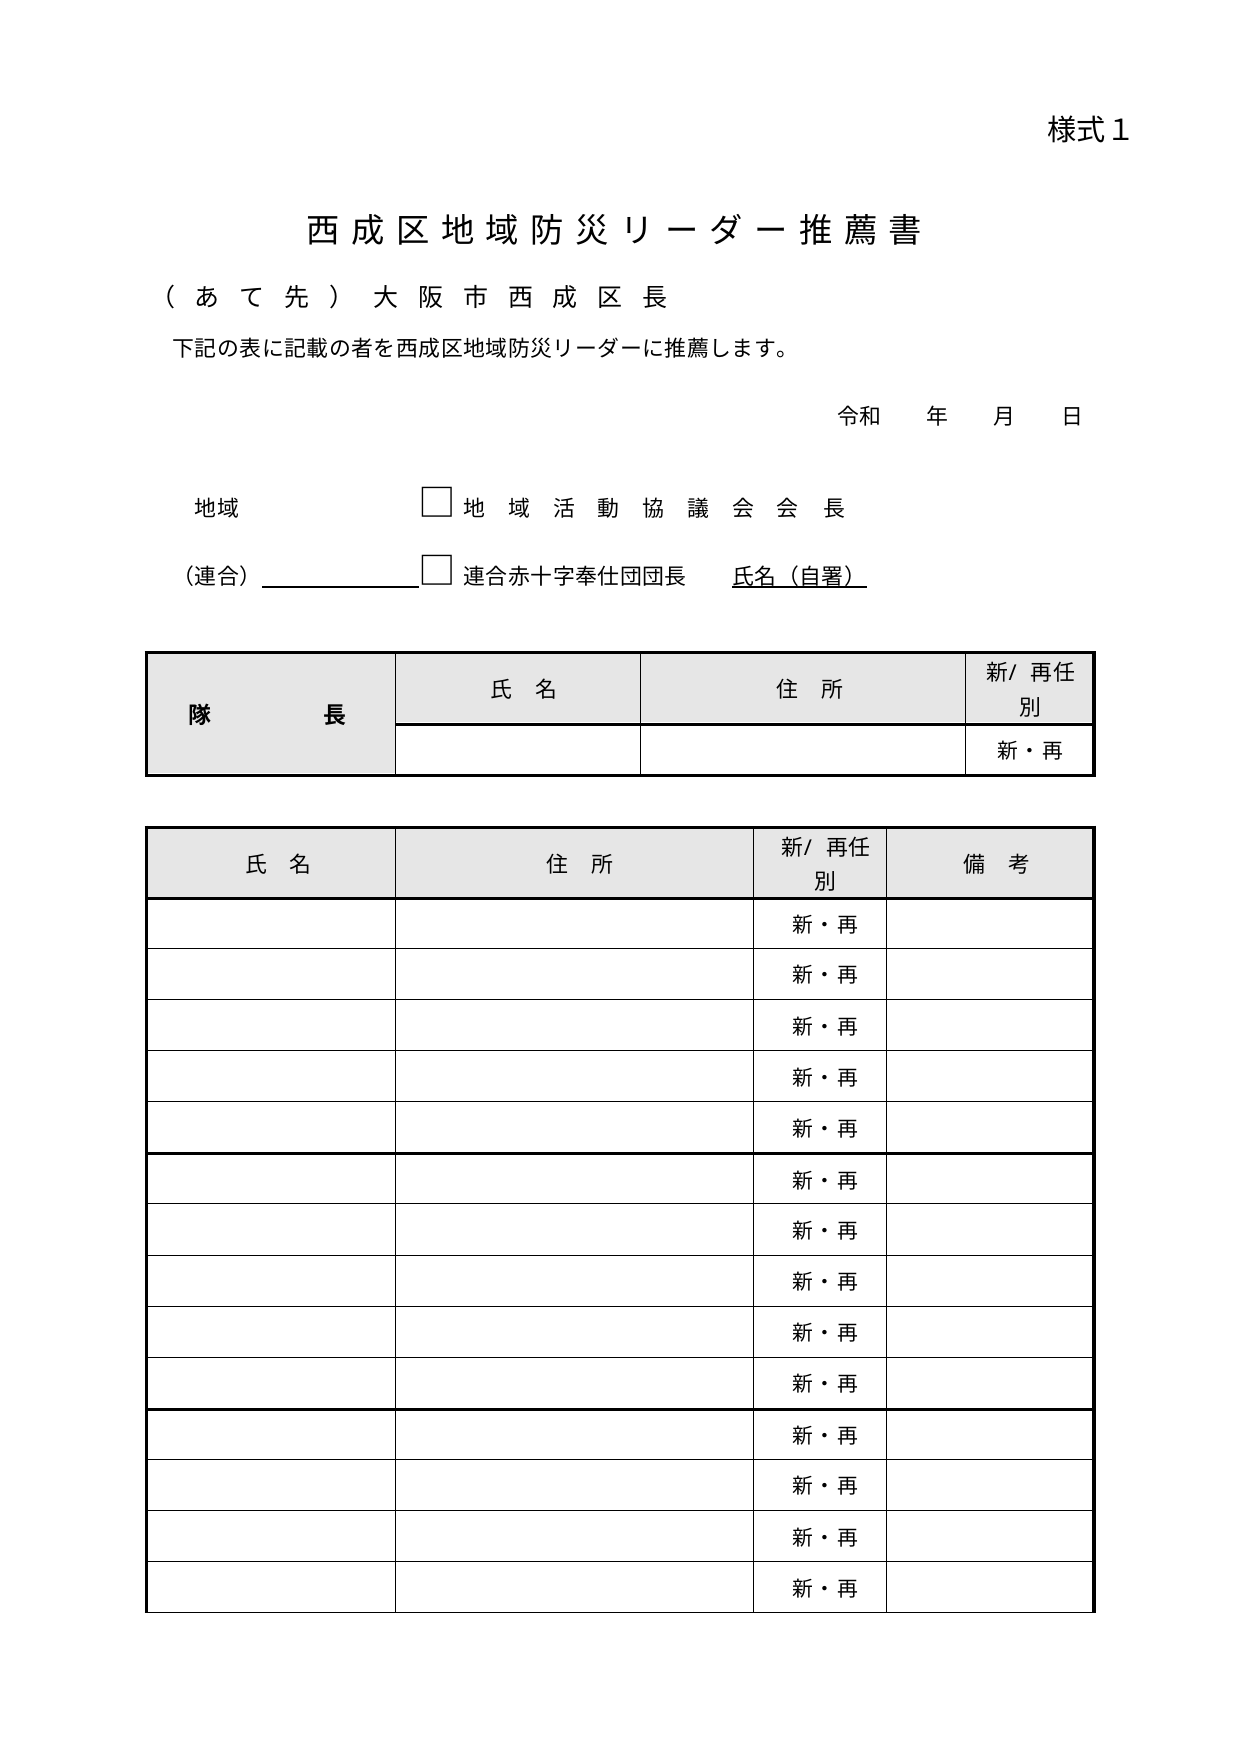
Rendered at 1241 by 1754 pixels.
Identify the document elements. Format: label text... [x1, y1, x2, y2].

table_cell [396, 1000, 753, 1050]
table_cell [887, 1204, 1092, 1254]
table_cell [148, 1000, 395, 1050]
table_cell [396, 726, 640, 773]
table_cell 新・再 [754, 1307, 886, 1357]
table_cell [396, 900, 753, 948]
table_cell [887, 1307, 1092, 1357]
table_header 新/再任別 [966, 654, 1092, 722]
table_cell [396, 1562, 753, 1612]
table_cell [148, 900, 395, 948]
table_cell 新・再 [754, 900, 886, 948]
table_cell [887, 900, 1092, 948]
table_cell 新・再 [754, 1051, 886, 1101]
table_header 住 所 [396, 829, 753, 897]
table_cell [887, 1000, 1092, 1050]
table_cell [148, 1256, 395, 1306]
table_cell [641, 726, 965, 773]
table_cell [887, 1155, 1092, 1203]
text （あて先）大阪市西成区長 [150, 262, 1090, 330]
table_cell 新・再 [754, 1511, 886, 1561]
table_cell [148, 1460, 395, 1510]
table_cell 新・再 [754, 1562, 886, 1612]
table_cell [148, 1204, 395, 1254]
table_cell 新・再 [754, 1204, 886, 1254]
table_cell [396, 1411, 753, 1459]
table_cell [396, 1155, 753, 1203]
table_cell 新・再 [754, 1102, 886, 1152]
table_cell [396, 949, 753, 999]
text 西成区地域防災リーダー推薦書 [150, 193, 1090, 262]
table_cell [396, 1256, 753, 1306]
table_cell [148, 1358, 395, 1408]
table_cell [396, 1204, 753, 1254]
table_cell [887, 1051, 1092, 1101]
table_cell [887, 949, 1092, 999]
table_cell [396, 1051, 753, 1101]
text 令和 年 月 日 [150, 398, 1083, 432]
table_header 隊 長 [148, 654, 395, 773]
table_header 新/再任別 [754, 829, 886, 897]
table_cell [148, 1155, 395, 1203]
table_cell [887, 1256, 1092, 1306]
table_header 備 考 [887, 829, 1092, 897]
table_cell [148, 1307, 395, 1357]
table_cell 新・再 [754, 1358, 886, 1408]
table_cell 新・再 [754, 1256, 886, 1306]
table_cell [396, 1358, 753, 1408]
table_cell [887, 1460, 1092, 1510]
text （連合） □連合赤十字奉仕団団長 氏名（自署） [152, 534, 1095, 602]
table_cell [396, 1511, 753, 1561]
table_cell 新・再 [754, 1460, 886, 1510]
table_cell 新・再 [754, 1000, 886, 1050]
table_cell [148, 1562, 395, 1612]
table_cell 新・再 [966, 726, 1092, 773]
table_cell [887, 1562, 1092, 1612]
table_cell [148, 1411, 395, 1459]
table_cell [148, 949, 395, 999]
table_cell [396, 1102, 753, 1152]
table_cell 新・再 [754, 1411, 886, 1459]
table_cell 新・再 [754, 949, 886, 999]
table_cell [887, 1511, 1092, 1561]
text 下記の表に記載の者を西成区地域防災リーダーに推薦します。 [150, 330, 1090, 364]
table_header 氏 名 [396, 654, 640, 722]
text 地域 □地域活動協議会会長 [150, 466, 1090, 534]
table_cell [148, 1051, 395, 1101]
table_header 氏 名 [148, 829, 395, 897]
table_cell 新・再 [754, 1155, 886, 1203]
table_cell [396, 1460, 753, 1510]
table_cell [887, 1358, 1092, 1408]
table_cell [148, 1511, 395, 1561]
table_cell [887, 1102, 1092, 1152]
table_cell [396, 1307, 753, 1357]
table_header 住 所 [641, 654, 965, 722]
table_cell [887, 1411, 1092, 1459]
table_cell [148, 1102, 395, 1152]
